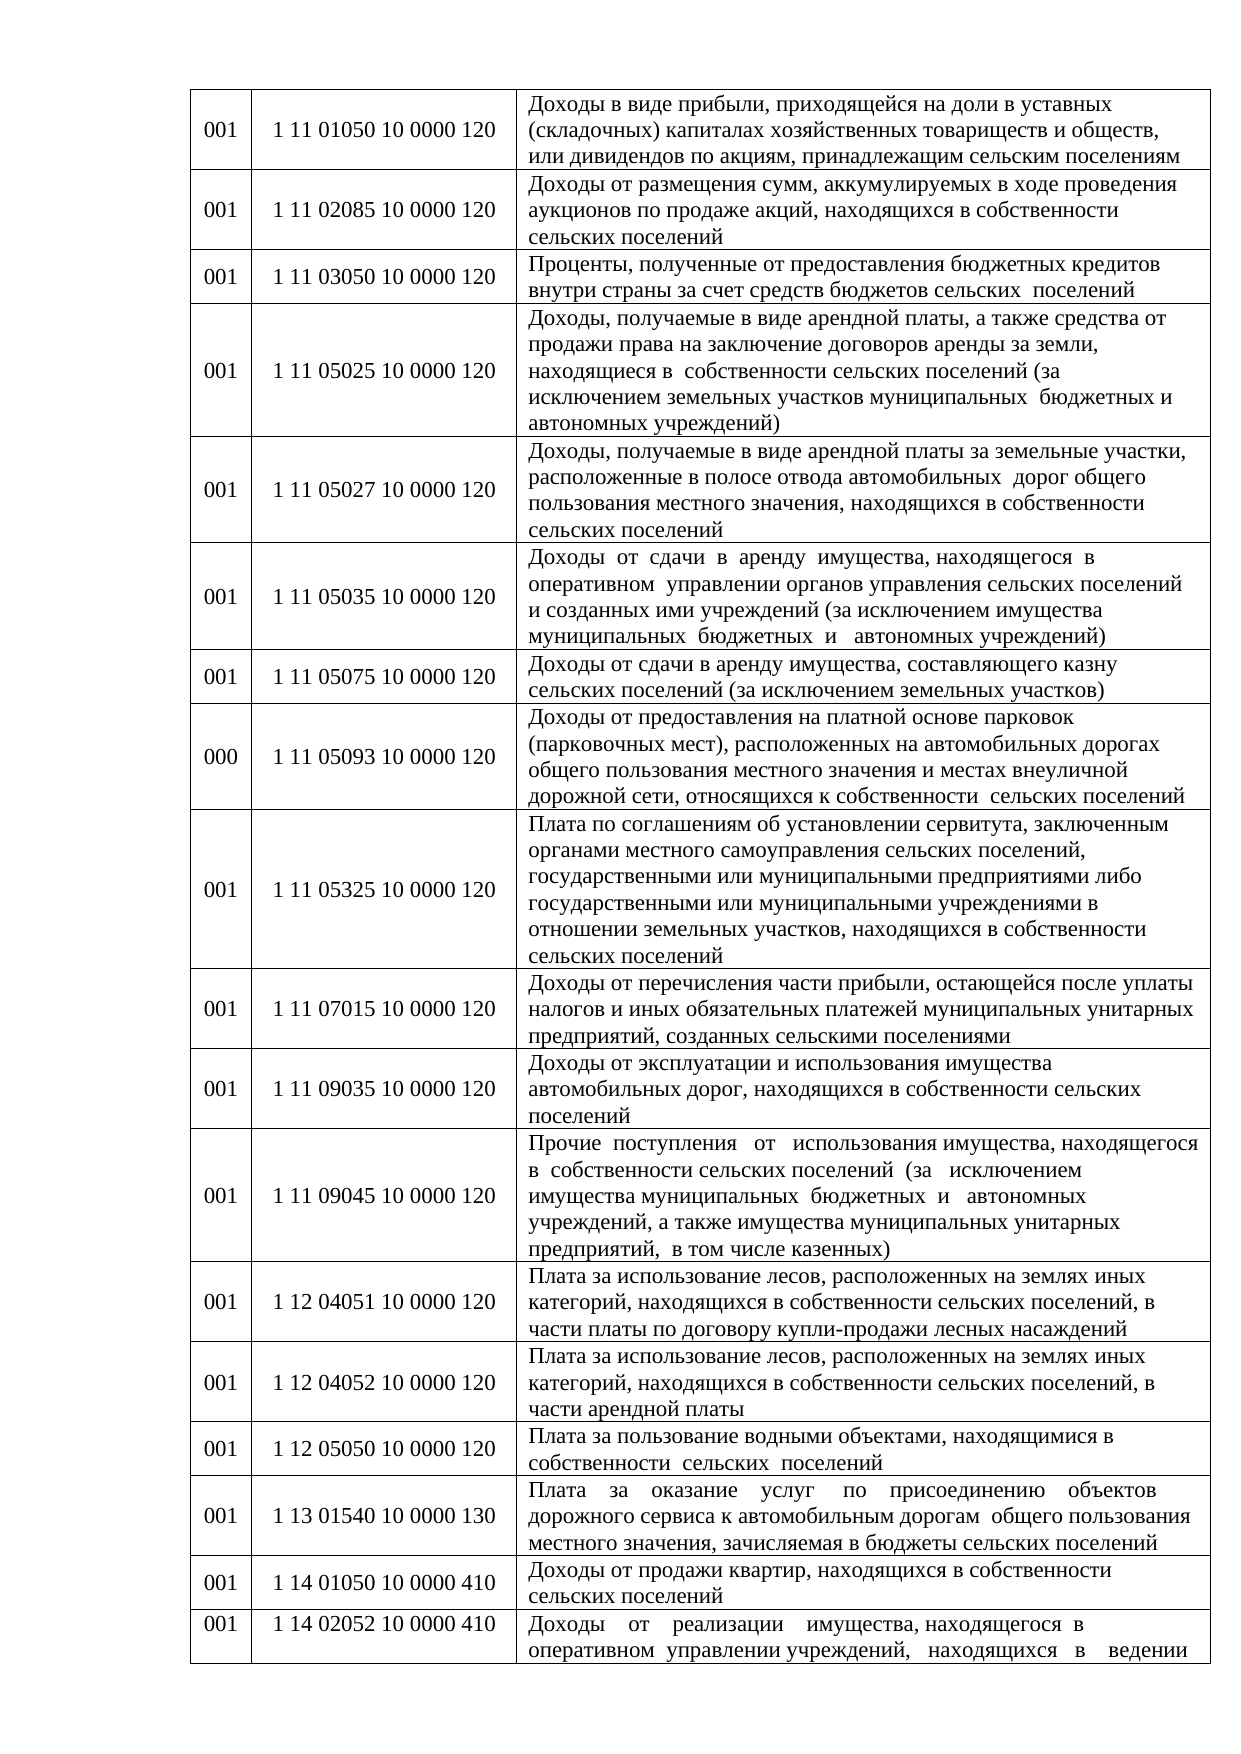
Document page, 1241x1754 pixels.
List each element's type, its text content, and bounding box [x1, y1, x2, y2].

table_cell 001 [191, 810, 251, 968]
table_cell 001 [191, 1342, 251, 1421]
table_cell 001 [191, 250, 251, 303]
table_cell 001 [191, 437, 251, 542]
table_cell Плата за использование лесов, расположенных на землях иных категорий, находящихся в собственности сельских поселений, в части арендной платы [517, 1342, 1210, 1421]
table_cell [517, 1610, 1210, 1663]
table_cell 001 [191, 1556, 251, 1609]
table_cell Доходы от продажи квартир, находящихся в собственности сельских поселений [517, 1556, 1210, 1609]
table_cell 1 11 05025 10 0000 120 [252, 304, 516, 436]
table_cell 1 11 01050 10 0000 120 [252, 90, 516, 169]
table_cell 001 [191, 650, 251, 702]
table_cell 1 12 04051 10 0000 120 [252, 1262, 516, 1341]
table_cell Доходы от перечисления части прибыли, остающейся после уплаты налогов и иных обязательных платежей муниципальных унитарных предприятий, созданных сельскими поселениями [517, 969, 1210, 1048]
table_cell 1 11 05075 10 0000 120 [252, 650, 516, 702]
table_cell Плата за использование лесов, расположенных на землях иных категорий, находящихся в собственности сельских поселений, в части платы по договору купли-продажи лесных насаждений [517, 1262, 1210, 1341]
table_cell 000 [191, 704, 251, 809]
table_cell Плата за пользование водными объектами, находящимися в собственности сельских поселений [517, 1422, 1210, 1475]
table_cell 1 11 09045 10 0000 120 [252, 1129, 516, 1261]
table_cell 1 11 03050 10 0000 120 [252, 250, 516, 303]
table_cell Прочие поступления от использования имущества, находящегося в собственности сельских поселений (за исключением имущества муниципальных бюджетных и автономных учреждений, а также имущества муниципальных унитарных предприятий, в том числе казенных) [517, 1129, 1210, 1261]
table_cell Доходы от размещения сумм, аккумулируемых в ходе проведения аукционов по продаже акций, находящихся в собственности сельских поселений [517, 170, 1210, 249]
table_cell 001 [191, 1610, 251, 1663]
table_cell 1 13 01540 10 0000 130 [252, 1476, 516, 1555]
table_cell Проценты, полученные от предоставления бюджетных кредитов внутри страны за счет средств бюджетов сельских поселений [517, 250, 1210, 303]
table_cell 001 [191, 1262, 251, 1341]
table_cell 1 12 05050 10 0000 120 [252, 1422, 516, 1475]
table_cell 001 [191, 90, 251, 169]
table_cell Плата по соглашениям об установлении сервитута, заключенным органами местного самоуправления сельских поселений, государственными или муниципальными предприятиями либо государственными или муниципальными учреждениями в отношении земельных участков, находящихся в собственности сельских поселений [517, 810, 1210, 968]
table_cell 001 [191, 1049, 251, 1128]
table_cell 001 [191, 969, 251, 1048]
table_cell Доходы от эксплуатации и использования имущества автомобильных дорог, находящихся в собственности сельских поселений [517, 1049, 1210, 1128]
table_cell Доходы от сдачи в аренду имущества, находящегося в оперативном управлении органов управления сельских поселений и созданных ими учреждений (за исключением имущества муниципальных бюджетных и автономных учреждений) [517, 543, 1210, 649]
table_cell 1 11 05093 10 0000 120 [252, 704, 516, 809]
table_cell 001 [191, 170, 251, 249]
table_cell Доходы от сдачи в аренду имущества, составляющего казну сельских поселений (за исключением земельных участков) [517, 650, 1210, 702]
table_cell 1 11 07015 10 0000 120 [252, 969, 516, 1048]
table_cell 1 12 04052 10 0000 120 [252, 1342, 516, 1421]
table_cell Доходы в виде прибыли, приходящейся на доли в уставных (складочных) капиталах хозяйственных товариществ и обществ, или дивидендов по акциям, принадлежащим сельским поселениям [517, 90, 1210, 169]
table_cell 1 11 02085 10 0000 120 [252, 170, 516, 249]
table_cell Плата за оказание услуг по присоединению объектов дорожного сервиса к автомобильным дорогам общего пользования местного значения, зачисляемая в бюджеты сельских поселений [517, 1476, 1210, 1555]
table_cell 1 11 05325 10 0000 120 [252, 810, 516, 968]
table_cell 001 [191, 543, 251, 649]
table_cell Доходы, получаемые в виде арендной платы, а также средства от продажи права на заключение договоров аренды за земли, находящиеся в собственности сельских поселений (за исключением земельных участков муниципальных бюджетных и автономных учреждений) [517, 304, 1210, 436]
table_cell 001 [191, 304, 251, 436]
table_cell 001 [191, 1476, 251, 1555]
table_cell 1 11 05035 10 0000 120 [252, 543, 516, 649]
table_cell 1 11 09035 10 0000 120 [252, 1049, 516, 1128]
table_cell Доходы, получаемые в виде арендной платы за земельные участки, расположенные в полосе отвода автомобильных дорог общего пользования местного значения, находящихся в собственности сельских поселений [517, 437, 1210, 542]
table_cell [252, 1610, 516, 1663]
table_cell 1 11 05027 10 0000 120 [252, 437, 516, 542]
table_cell 1 14 01050 10 0000 410 [252, 1556, 516, 1609]
table_cell Доходы от предоставления на платной основе парковок (парковочных мест), расположенных на автомобильных дорогах общего пользования местного значения и местах внеуличной дорожной сети, относящихся к собственности сельских поселений [517, 704, 1210, 809]
table_cell 001 [191, 1422, 251, 1475]
table_cell 001 [191, 1129, 251, 1261]
